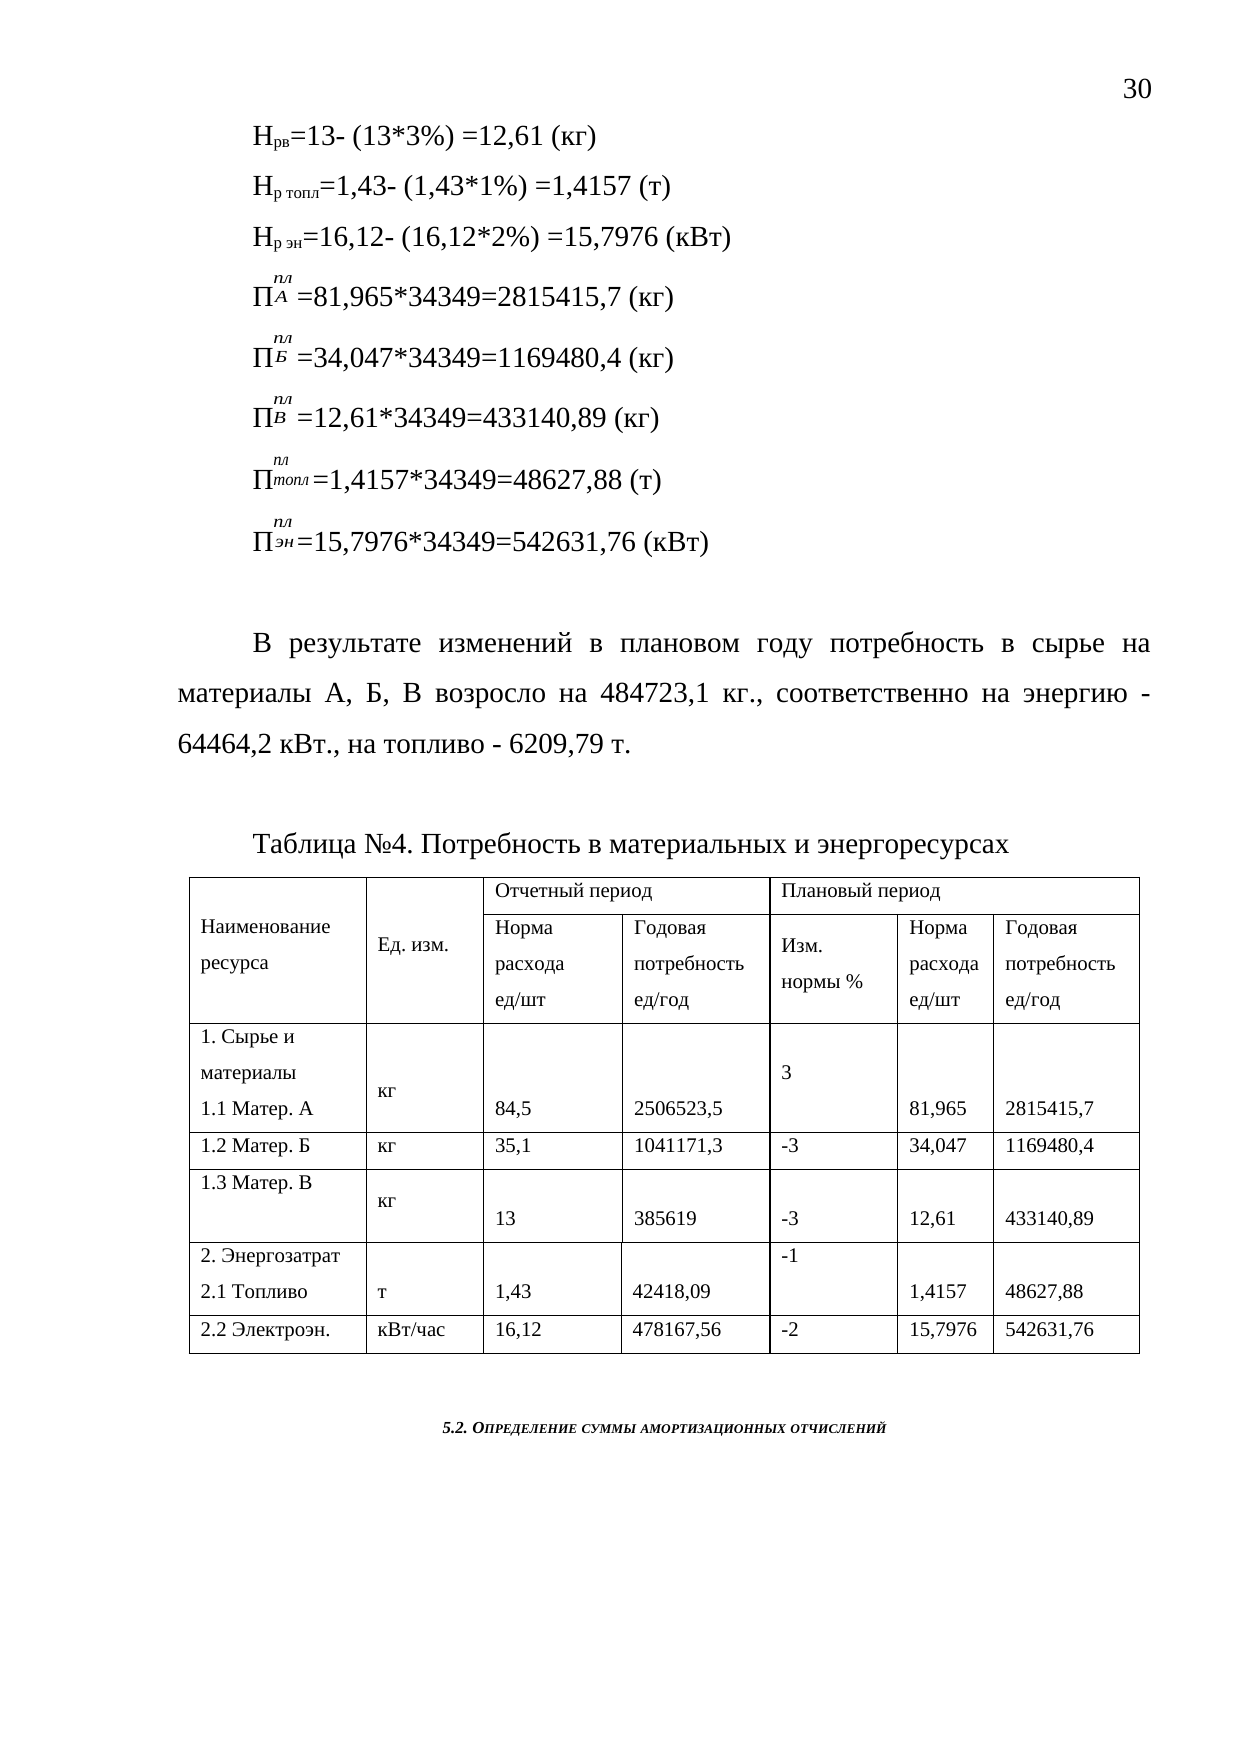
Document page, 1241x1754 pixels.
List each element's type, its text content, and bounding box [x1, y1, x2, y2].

table_cell 35,1 [484, 1133, 622, 1169]
table_header Наименование ресурса [190, 878, 366, 1023]
text П=1,4157*34349=48627,88 (т) [177, 451, 1152, 496]
table_cell 84,5 [484, 1024, 622, 1132]
table_cell 13 [484, 1170, 622, 1242]
table_cell 16,12 [484, 1316, 621, 1352]
table_cell 2. Энергозатрат 2.1 Топливо [190, 1243, 366, 1315]
table_cell 1.3 Матер. В [190, 1170, 366, 1242]
text П=12,61*34349=433140,89 (кг) [177, 390, 1152, 434]
table_header Ед. изм. [367, 878, 483, 1023]
table_cell 1,43 [484, 1243, 621, 1315]
table_cell -3 [771, 1133, 897, 1169]
table_cell 3 [771, 1024, 897, 1132]
text П=34,047*34349=1169480,4 (кг) [177, 329, 1152, 373]
table_cell -2 [771, 1316, 897, 1352]
table_cell кг [367, 1024, 483, 1132]
table_cell -3 [771, 1170, 897, 1242]
table_cell 48627,88 [994, 1243, 1139, 1315]
table_cell 34,047 [898, 1133, 993, 1169]
text В результате изменений в плановом году потребность в сырье на материалы А, Б, В возросло на 484723,1 кг., соответственно на энергию - 64464,2 кВт., на топливо - 6209,79 т. [177, 625, 1152, 759]
table_cell 1.2 Матер. Б [190, 1133, 366, 1169]
table_cell 1,4157 [898, 1243, 993, 1315]
table_cell -1 [771, 1243, 897, 1315]
table_cell 81,965 [898, 1024, 993, 1132]
table_cell Изм. нормы % [771, 915, 897, 1023]
table_cell т [367, 1243, 483, 1315]
table_cell 385619 [623, 1170, 769, 1242]
table_cell Норма расхода ед/шт [484, 915, 622, 1023]
table_cell 1. Сырье и материалы 1.1 Матер. А [190, 1024, 366, 1132]
table_cell 15,7976 [898, 1316, 993, 1352]
text П=15,7976*34349=542631,76 (кВт) [177, 513, 1152, 558]
table_cell 2.2 Электроэн. [190, 1316, 366, 1352]
table_cell 12,61 [898, 1170, 993, 1242]
table_cell Годовая потребность ед/год [623, 915, 769, 1023]
text Нрв=13- (13*3%) =12,61 (кг) [177, 118, 1152, 152]
text П=81,965*34349=2815415,7 (кг) [177, 269, 1152, 313]
table_cell кВт/час [367, 1316, 483, 1352]
text Таблица №4. Потребность в материальных и энергоресурсах [177, 826, 1152, 860]
table_header Отчетный период [484, 878, 769, 914]
table_cell 1169480,4 [994, 1133, 1139, 1169]
table_cell 42418,09 [622, 1243, 769, 1315]
table_cell кг [367, 1133, 483, 1169]
table_cell кг [367, 1170, 483, 1242]
table_cell 2815415,7 [994, 1024, 1139, 1132]
table_cell Годовая потребность ед/год [994, 915, 1139, 1023]
table_header Плановый период [771, 878, 1139, 914]
table_cell 478167,56 [622, 1316, 769, 1352]
table_cell 542631,76 [994, 1316, 1139, 1352]
table_cell 433140,89 [994, 1170, 1139, 1242]
text Нр эн=16,12- (16,12*2%) =15,7976 (кВт) [177, 219, 1152, 252]
table_cell 1041171,3 [623, 1133, 769, 1169]
text Нр топл=1,43- (1,43*1%) =1,4157 (т) [177, 168, 1152, 202]
table_cell 2506523,5 [623, 1024, 769, 1132]
subtitle 5.2. Определение суммы амортизационных отчислений [177, 1404, 1152, 1437]
table_cell Норма расхода ед/шт [898, 915, 993, 1023]
